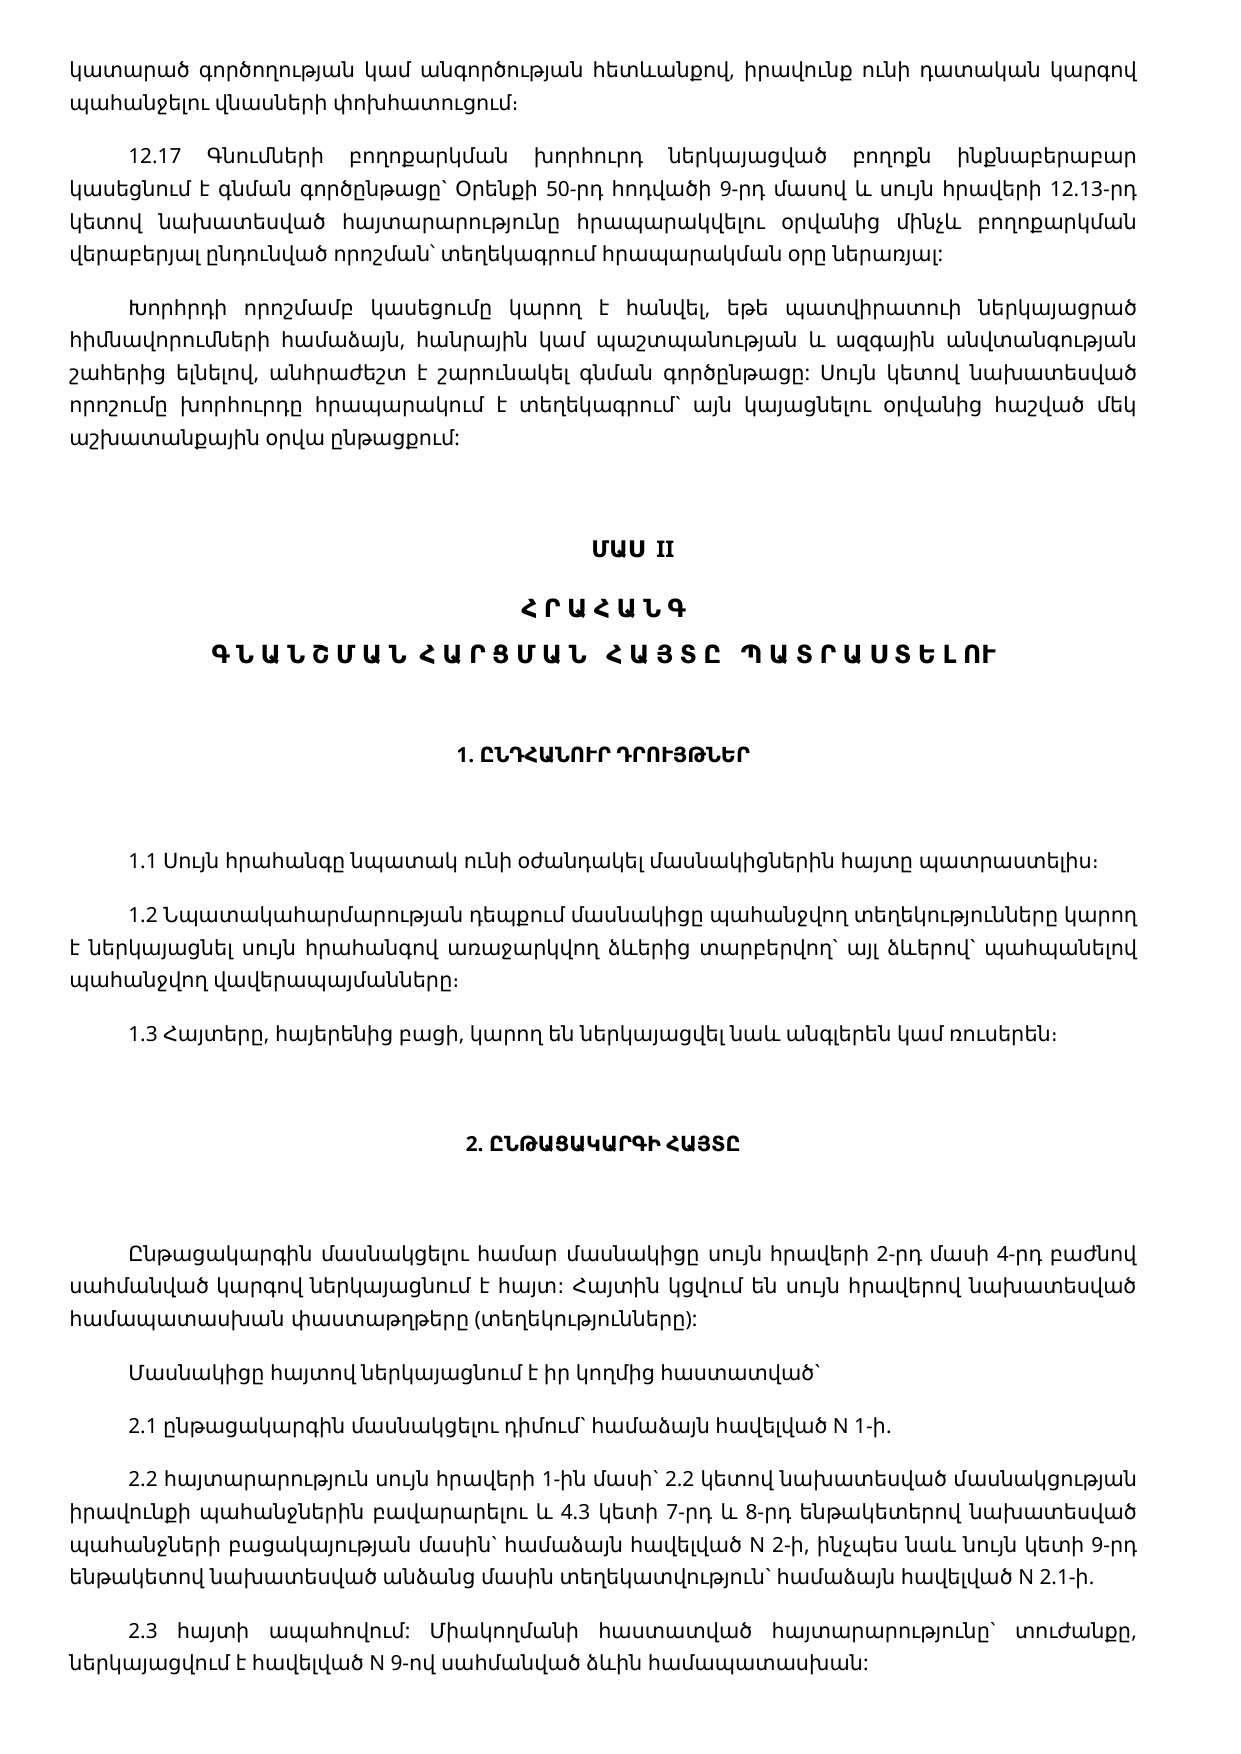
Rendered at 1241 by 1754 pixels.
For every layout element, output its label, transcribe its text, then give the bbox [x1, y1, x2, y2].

text 12.17 Գնումների բողոքարկման խորհուրդ ներկայացված բողոքն ինքնաբերաբար կասեցնում է գնման գործընթացը` Օրենքի 50-րդ հոդվածի 9-րդ մասով և սույն հրավերի 12.13-րդ կետով նախատեսված հայտարարությունը հրապարակվելու օրվանից մինչև բողոքարկման վերաբերյալ ընդունված որոշման՝ տեղեկագրում հրապարակման օրը ներառյալ: [69, 142, 1137, 268]
text Հ Ր Ա Հ Ա Ն Գ [69, 590, 1138, 624]
text 2.3 հայտի ապահովում: Միակողմանի հաստատված հայտարարությունը` տուժանքը, ներկայացվում է հավելված N 9-ով սահմանված ձևին համապատասխան: [69, 1616, 1137, 1677]
text Ընթացակարգին մասնակցելու համար մասնակիցը սույն հրավերի 2-րդ մասի 4-րդ բաժնով սահմանված կարգով ներկայացնում է հայտ: Հայտին կցվում են սույն հրավերով նախատեսված համապատասխան փաստաթղթերը (տեղեկությունները): [69, 1239, 1137, 1333]
text 1. ԸՆԴՀԱՆՈՒՐ ԴՐՈՒՅԹՆԵՐ [69, 740, 1137, 768]
text 2.1 ընթացակարգին մասնակցելու դիմում` համաձայն հավելված N 1-ի. [69, 1411, 1137, 1439]
text Խորհրդի որոշմամբ կասեցումը կարող է հանվել, եթե պատվիրատուի ներկայացրած հիմնավորումների համաձայն, հանրային կամ պաշտպանության և ազգային անվտանգության շահերից ելնելով, անհրաժեշտ է շարունակել գնման գործընթացը: Սույն կետով նախատեսված որոշումը խորհուրդը հրապարակում է տեղեկագրում` այն կայացնելու օրվանից հաշված մեկ աշխատանքային օրվա ընթացքում: [69, 293, 1137, 452]
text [69, 56, 1137, 117]
text 1.2 Նպատակահարմարության դեպքում մասնակիցը պահանջվող տեղեկությունները կարող է ներկայացնել սույն հրահանգով առաջարկվող ձևերից տարբերվող` այլ ձևերով` պահպանելով պահանջվող վավերապայմանները։ [69, 900, 1137, 994]
text 1.3 Հայտերը, հայերենից բացի, կարող են ներկայացվել նաև անգլերեն կամ ռուսերեն։ [69, 1019, 1137, 1047]
text 1.1 Սույն հրահանգը նպատակ ունի օժանդակել մասնակիցներին հայտը պատրաստելիս։ [69, 847, 1137, 875]
text Մասնակիցը հայտով ներկայացնում է իր կողմից հաստատված` [69, 1358, 1137, 1386]
text 2.2 հայտարարություն սույն հրավերի 1-ին մասի` 2.2 կետով նախատեսված մասնակցության իրավունքի պահանջներին բավարարելու և 4.3 կետի 7-րդ և 8-րդ ենթակետերով նախատեսված պահանջների բացակայության մասին` համաձայն հավելված N 2-ի, ինչպես նաև նույն կետի 9-րդ ենթակետով նախատեսված անձանց մասին տեղեկատվություն` համաձայն հավելված N 2.1-ի. [69, 1464, 1137, 1591]
text ՄԱՍ II [69, 533, 1137, 565]
text 2. ԸՆԹԱՑԱԿԱՐԳԻ ՀԱՅՏԸ [69, 1129, 1137, 1157]
text Գ Ն Ա Ն Շ Մ Ա Ն Հ Ա Ր Ց Մ Ա Ն Հ Ա Յ Տ Ը Պ Ա Տ Ր Ա Ս Տ Ե Լ ՈՒ [69, 637, 1138, 671]
